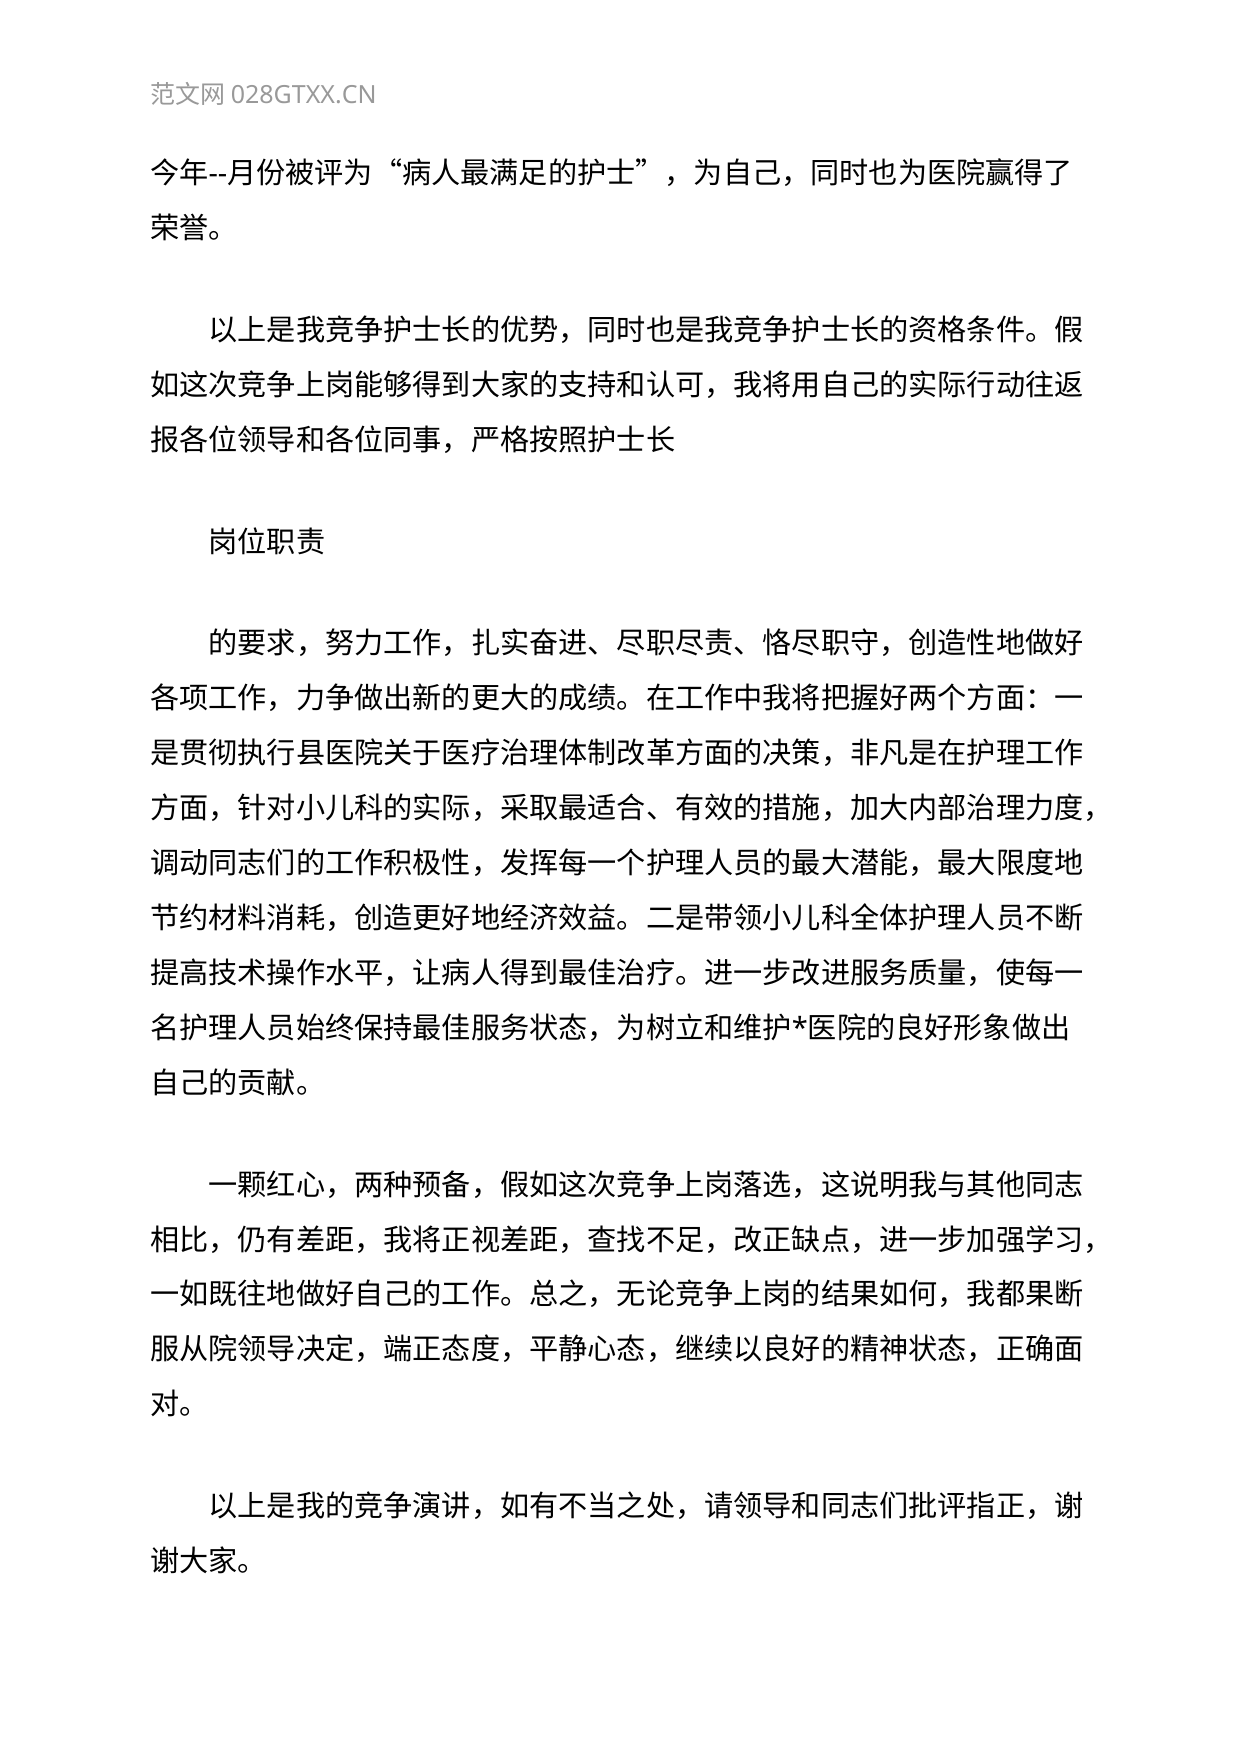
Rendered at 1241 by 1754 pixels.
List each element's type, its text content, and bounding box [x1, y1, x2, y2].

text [150, 150, 1090, 247]
text 以上是我竞争护士长的优势，同时也是我竞争护士长的资格条件。假如这次竞争上岗能够得到大家的支持和认可，我将用自己的实际行动往返报各位领导和各位同事，严格按照护士长 [150, 307, 1090, 459]
text 一颗红心，两种预备，假如这次竞争上岗落选，这说明我与其他同志相比，仍有差距，我将正视差距，查找不足，改正缺点，进一步加强学习，一如既往地做好自己的工作。总之，无论竞争上岗的结果如何，我都果断服从院领导决定，端正态度，平静心态，继续以良好的精神状态，正确面对。 [150, 1161, 1090, 1423]
text 岗位职责 [150, 518, 1090, 561]
text 的要求，努力工作，扎实奋进、尽职尽责、恪尽职守，创造性地做好各项工作，力争做出新的更大的成绩。在工作中我将把握好两个方面：一是贯彻执行县医院关于医疗治理体制改革方面的决策，非凡是在护理工作方面，针对小儿科的实际，采取最适合、有效的措施，加大内部治理力度，调动同志们的工作积极性，发挥每一个护理人员的最大潜能，最大限度地节约材料消耗，创造更好地经济效益。二是带领小儿科全体护理人员不断提高技术操作水平，让病人得到最佳治疗。进一步改进服务质量，使每一名护理人员始终保持最佳服务状态，为树立和维护*医院的良好形象做出自己的贡献。 [150, 620, 1090, 1102]
text 以上是我的竞争演讲，如有不当之处，请领导和同志们批评指正，谢谢大家。 [150, 1482, 1090, 1580]
